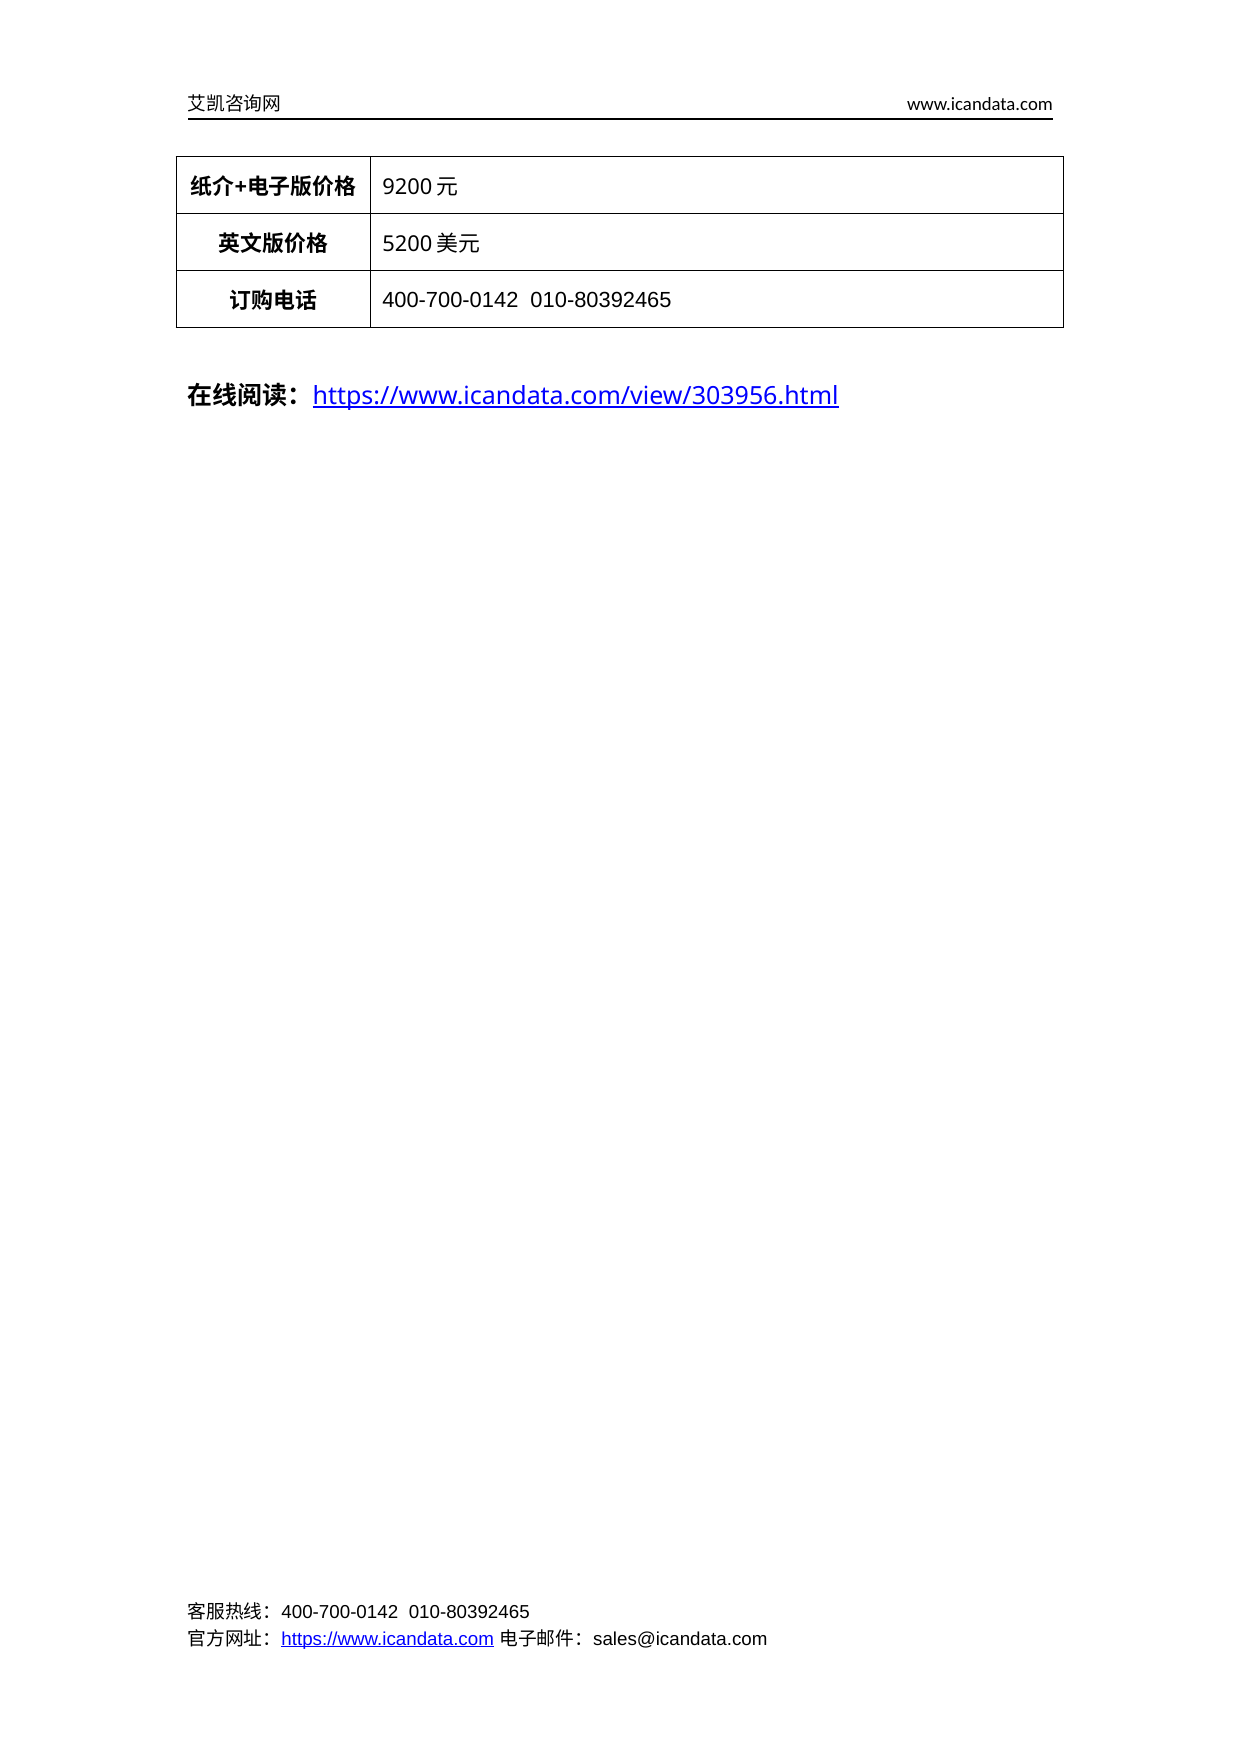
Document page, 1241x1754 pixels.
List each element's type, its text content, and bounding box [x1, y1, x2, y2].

table_cell 9200元 [371, 157, 1063, 213]
text 在线阅读：https://www.icandata.com/view/303956.html [187, 361, 1053, 426]
table_cell 订购电话 [177, 271, 370, 327]
table_cell 纸介+电子版价格 [177, 157, 370, 213]
table_cell 英文版价格 [177, 214, 370, 270]
table_cell 400-700-0142 010-80392465 [371, 271, 1063, 327]
table_cell 5200美元 [371, 214, 1063, 270]
